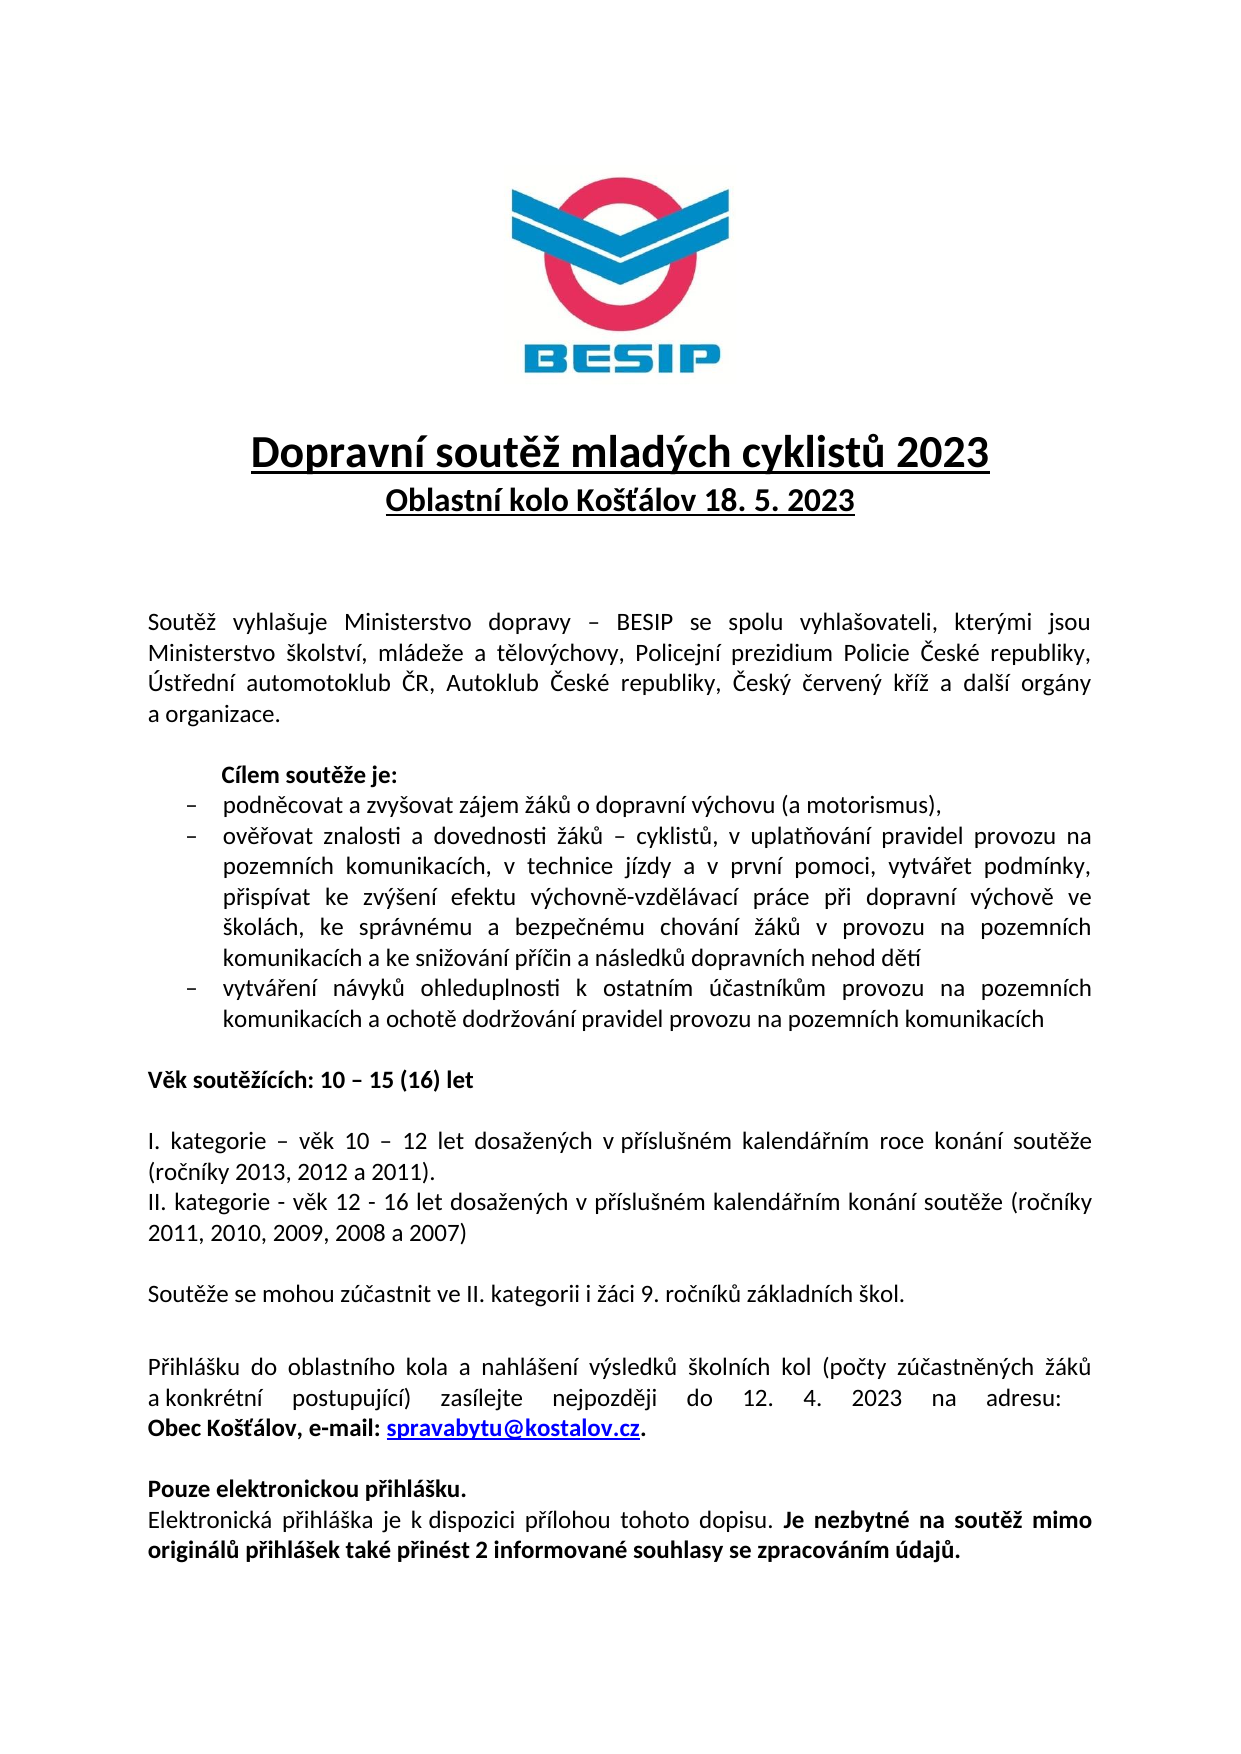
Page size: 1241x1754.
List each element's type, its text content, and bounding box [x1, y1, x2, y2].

text Soutěže se mohou zúčastnit ve II. kategorii i žáci 9. ročníků základních škol. [148, 1278, 1093, 1308]
text Elektronická přihláška je k dispozici přílohou tohoto dopisu. Je nezbytné na soutěž mimo originálů přihlášek také přinést 2 informované souhlasy se zpracováním údajů. [148, 1504, 1093, 1565]
text Přihlášku do oblastního kola a nahlášení výsledků školních kol (počty zúčastněných žáků a konkrétní postupující) zasílejte nejpozději do 12. 4. 2023 na adresu: Obec Košťálov, e-mail: spravabytu@kostalov.cz. [148, 1351, 1093, 1443]
list ověřovat znalosti a dovednosti žáků – cyklistů, v uplatňování pravidel provozu na pozemních komunikacích, v technice jízdy a v první pomoci, vytvářet podmínky, přispívat ke zvýšení efektu výchovně-vzdělávací práce při dopravní výchově ve školách, ke správnému a bezpečnému chování žáků v provozu na pozemních komunikacích a ke snižování příčin a následků dopravních nehod dětí [185, 820, 1093, 973]
text I. kategorie – věk 10 – 12 let dosažených v příslušném kalendářním roce konání soutěže (ročníky 2013, 2012 a 2011). [148, 1125, 1093, 1186]
picture [503, 165, 737, 388]
text Pouze elektronickou přihlášku. [148, 1473, 1093, 1504]
text II. kategorie - věk 12 - 16 let dosažených v příslušném kalendářním konání soutěže (ročníky 2011, 2010, 2009, 2008 a 2007) [148, 1186, 1093, 1247]
text Soutěž vyhlašuje Ministerstvo dopravy – BESIP se spolu vyhlašovateli, kterými jsou Ministerstvo školství, mládeže a tělovýchovy, Policejní prezidium Policie České republiky, Ústřední automotoklub ČR, Autoklub České republiky, Český červený kříž a další orgány a organizace. [148, 606, 1093, 728]
list vytváření návyků ohleduplnosti k ostatním účastníkům provozu na pozemních komunikacích a ochotě dodržování pravidel provozu na pozemních komunikacích [185, 973, 1093, 1034]
text Věk soutěžících: 10 – 15 (16) let [148, 1064, 1093, 1095]
subtitle Oblastní kolo Košťálov 18. 5. 2023 [148, 479, 1093, 520]
list podněcovat a zvyšovat zájem žáků o dopravní výchovu (a motorismus), [185, 789, 1093, 820]
text Cílem soutěže je: [148, 759, 1093, 789]
subtitle Dopravní soutěž mladých cyklistů 2023 [148, 423, 1093, 479]
